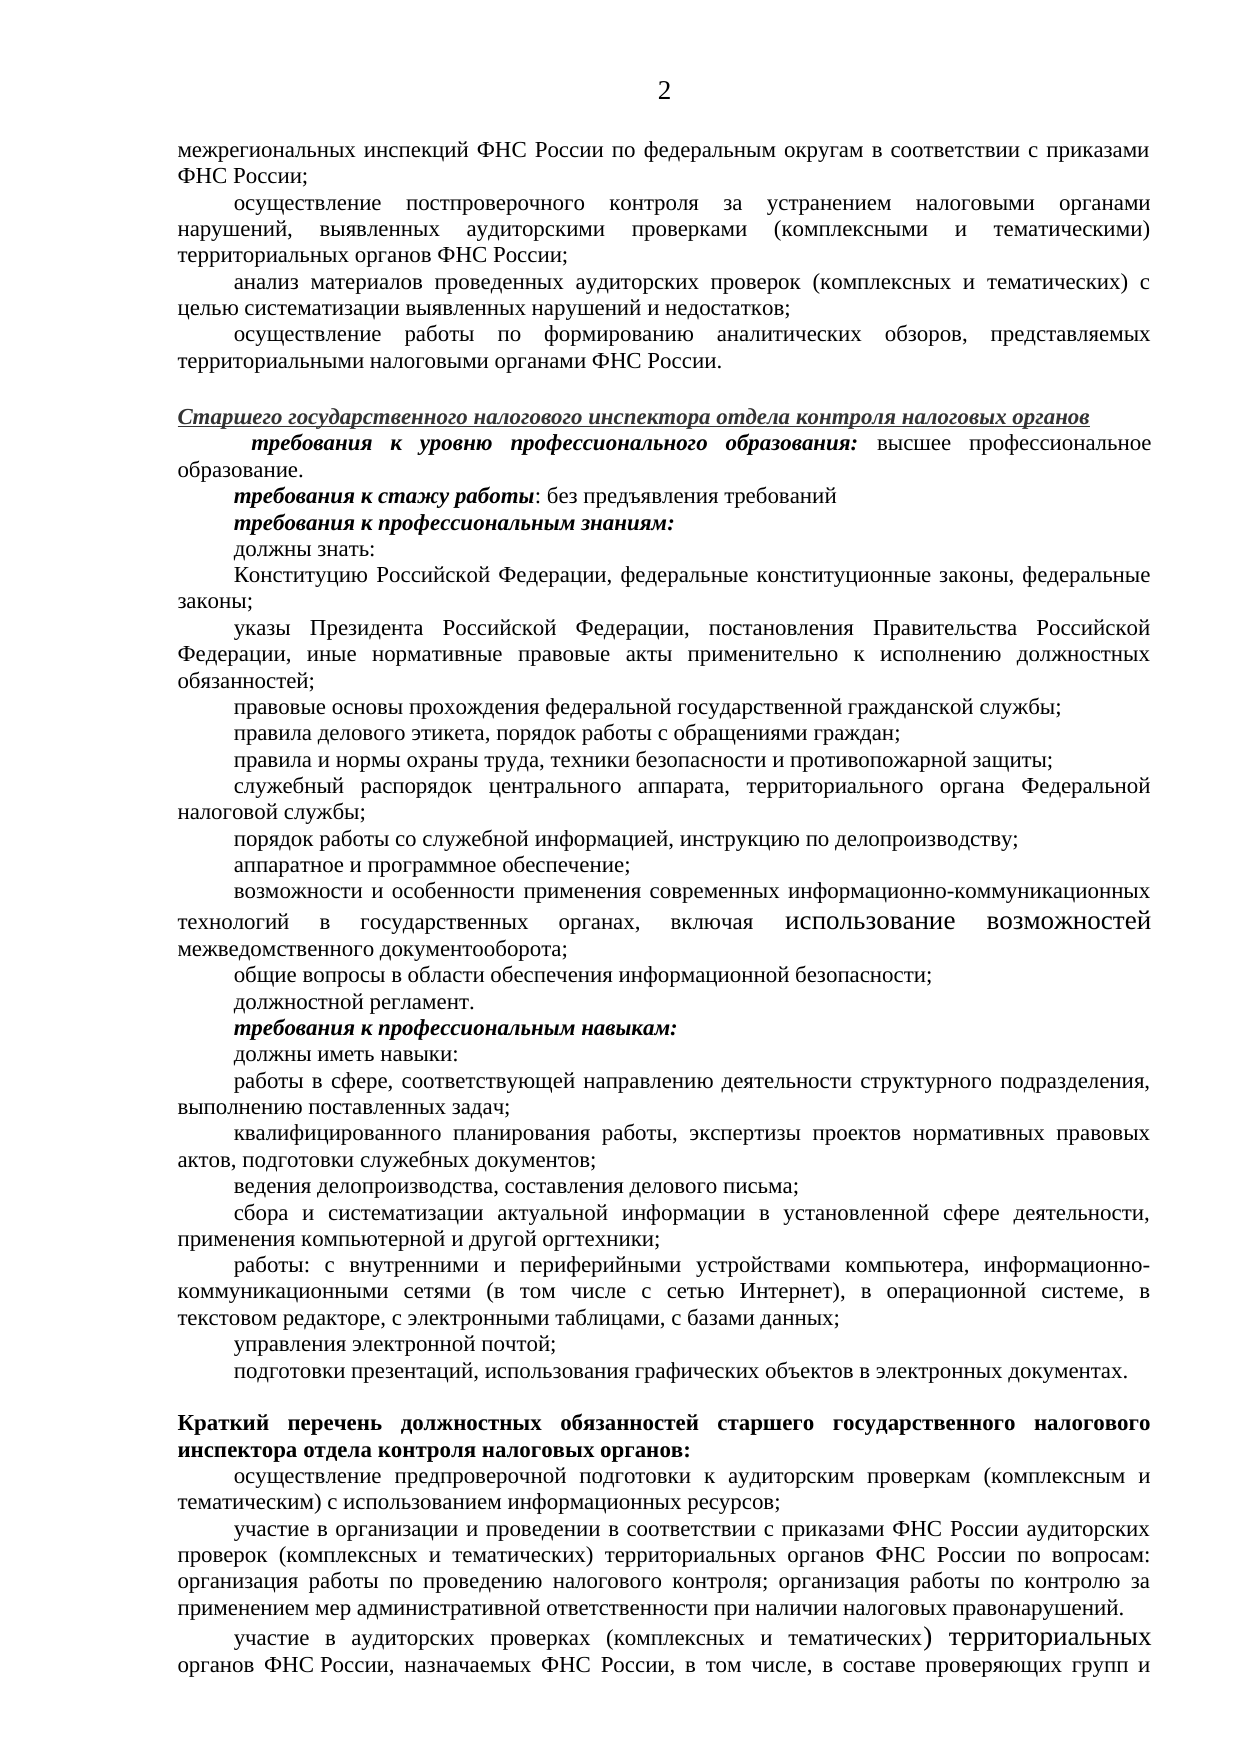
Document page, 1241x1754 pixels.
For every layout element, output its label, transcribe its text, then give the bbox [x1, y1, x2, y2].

text правила делового этикета, порядок работы с обращениями граждан; [177, 719, 1152, 746]
text аппаратное и программное обеспечение; [177, 851, 1152, 877]
text работы в сфере, соответствующей направлению деятельности структурного подразделения, выполнению поставленных задач; [177, 1067, 1152, 1119]
text должны иметь навыки: [177, 1040, 1152, 1067]
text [177, 136, 1152, 189]
text работы: с внутренними и периферийными устройствами компьютера, информационно-коммуникационными сетями (в том числе с сетью Интернет), в операционной системе, в текстовом редакторе, с электронными таблицами, с базами данных; [177, 1251, 1152, 1330]
text осуществление предпроверочной подготовки к аудиторским проверкам (комплексным и тематическим) с использованием информационных ресурсов; [177, 1462, 1152, 1515]
text участие в организации и проведении в соответствии с приказами ФНС России аудиторских проверок (комплексных и тематических) территориальных органов ФНС России по вопросам: организация работы по проведению налогового контроля; организация работы по контролю за применением мер административной ответственности при наличии налоговых правонарушений. [177, 1515, 1152, 1620]
text возможности и особенности применения современных информационно-коммуникационных технологий в государственных органах, включая использование возможностей межведомственного документооборота; [177, 877, 1152, 961]
text Конституцию Российской Федерации, федеральные конституционные законы, федеральные законы; [177, 561, 1152, 614]
text Старшего государственного налогового инспектора отдела контроля налоговых органов [177, 401, 1152, 429]
text осуществление работы по формированию аналитических обзоров, представляемых территориальными налоговыми органами ФНС России. [177, 321, 1152, 373]
text указы Президента Российской Федерации, постановления Правительства Российской Федерации, иные нормативные правовые акты применительно к исполнению должностных обязанностей; [177, 614, 1152, 693]
text требования к профессиональным навыкам: [177, 1014, 1152, 1040]
text требования к уровню профессионального образования: высшее профессиональное образование. [177, 429, 1152, 482]
text сбора и систематизации актуальной информации в установленной сфере деятельности, применения компьютерной и другой оргтехники; [177, 1198, 1152, 1251]
text правила и нормы охраны труда, техники безопасности и противопожарной защиты; [177, 746, 1152, 772]
text осуществление постпроверочного контроля за устранением налоговыми органами нарушений, выявленных аудиторскими проверками (комплексными и тематическими) территориальных органов ФНС России; [177, 189, 1152, 268]
text требования к стажу работы: без предъявления требований [177, 482, 1152, 508]
text анализ материалов проведенных аудиторских проверок (комплексных и тематических) с целью систематизации выявленных нарушений и недостатков; [177, 268, 1152, 321]
text должны знать: [177, 535, 1152, 561]
text служебный распорядок центрального аппарата, территориального органа Федеральной налоговой службы; [177, 772, 1152, 825]
text Краткий перечень должностных обязанностей старшего государственного налогового инспектора отдела контроля налоговых органов: [177, 1409, 1152, 1462]
text порядок работы со служебной информацией, инструкцию по делопроизводству; [177, 825, 1152, 851]
text общие вопросы в области обеспечения информационной безопасности; [177, 961, 1152, 988]
text должностной регламент. [177, 988, 1152, 1014]
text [177, 1620, 1152, 1678]
text правовые основы прохождения федеральной государственной гражданской службы; [177, 693, 1152, 719]
text подготовки презентаций, использования графических объектов в электронных документах. [177, 1357, 1152, 1383]
text требования к профессиональным знаниям: [177, 508, 1152, 535]
text управления электронной почтой; [177, 1330, 1152, 1357]
text квалифицированного планирования работы, экспертизы проектов нормативных правовых актов, подготовки служебных документов; [177, 1119, 1152, 1172]
text ведения делопроизводства, составления делового письма; [177, 1172, 1152, 1198]
